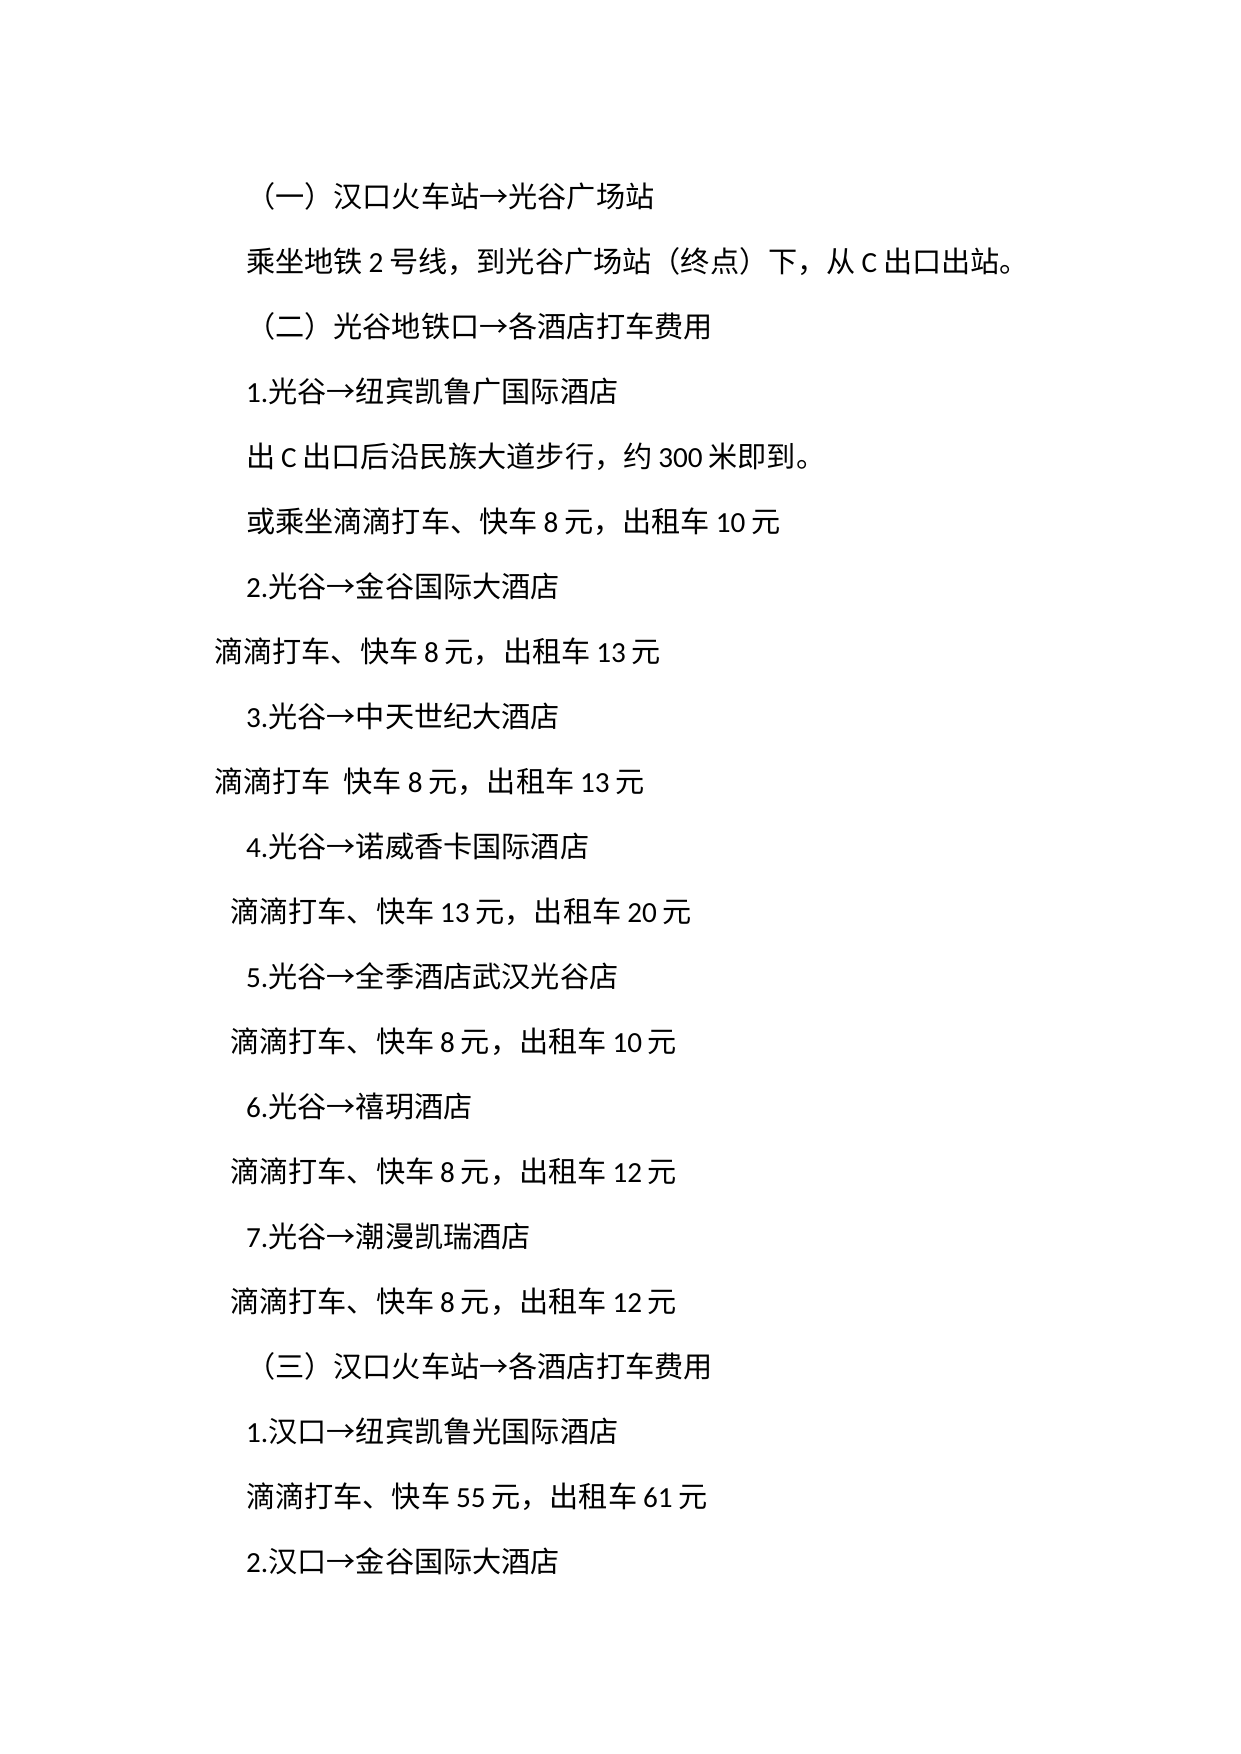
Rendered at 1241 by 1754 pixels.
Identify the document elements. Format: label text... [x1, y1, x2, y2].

text 5.光谷→全季酒店武汉光谷店 [187, 942, 1053, 1007]
text 滴滴打车 快车8元，出租车13元 [187, 747, 1053, 812]
text 滴滴打车、快车13元，出租车20元 [187, 877, 1053, 942]
text （三）汉口火车站→各酒店打车费用 [187, 1332, 1053, 1397]
text 滴滴打车、快车8元，出租车12元 [187, 1137, 1053, 1202]
text 6.光谷→禧玥酒店 [187, 1072, 1053, 1137]
text 出C出口后沿民族大道步行，约300米即到。 [187, 422, 1053, 487]
text 7.光谷→潮漫凯瑞酒店 [187, 1202, 1053, 1267]
text 3.光谷→中天世纪大酒店 [187, 682, 1053, 747]
text 滴滴打车、快车8元，出租车12元 [187, 1267, 1053, 1332]
text 或乘坐滴滴打车、快车8元，出租车10元 [187, 487, 1053, 552]
text 1.光谷→纽宾凯鲁广国际酒店 [187, 357, 1053, 422]
text 滴滴打车、快车55元，出租车61元 [187, 1462, 1053, 1527]
text 4.光谷→诺威香卡国际酒店 [187, 812, 1053, 877]
text 滴滴打车、快车8元，出租车13元 [187, 617, 1053, 682]
text 2.汉口→金谷国际大酒店 [187, 1527, 1053, 1592]
text 滴滴打车、快车8元，出租车10元 [187, 1007, 1053, 1072]
text 乘坐地铁2号线，到光谷广场站（终点）下，从C出口出站。 [187, 227, 1053, 292]
text （二）光谷地铁口→各酒店打车费用 [187, 292, 1053, 357]
text （一）汉口火车站→光谷广场站 [187, 162, 1053, 227]
text 2.光谷→金谷国际大酒店 [187, 552, 1053, 617]
text 1.汉口→纽宾凯鲁光国际酒店 [187, 1397, 1053, 1462]
